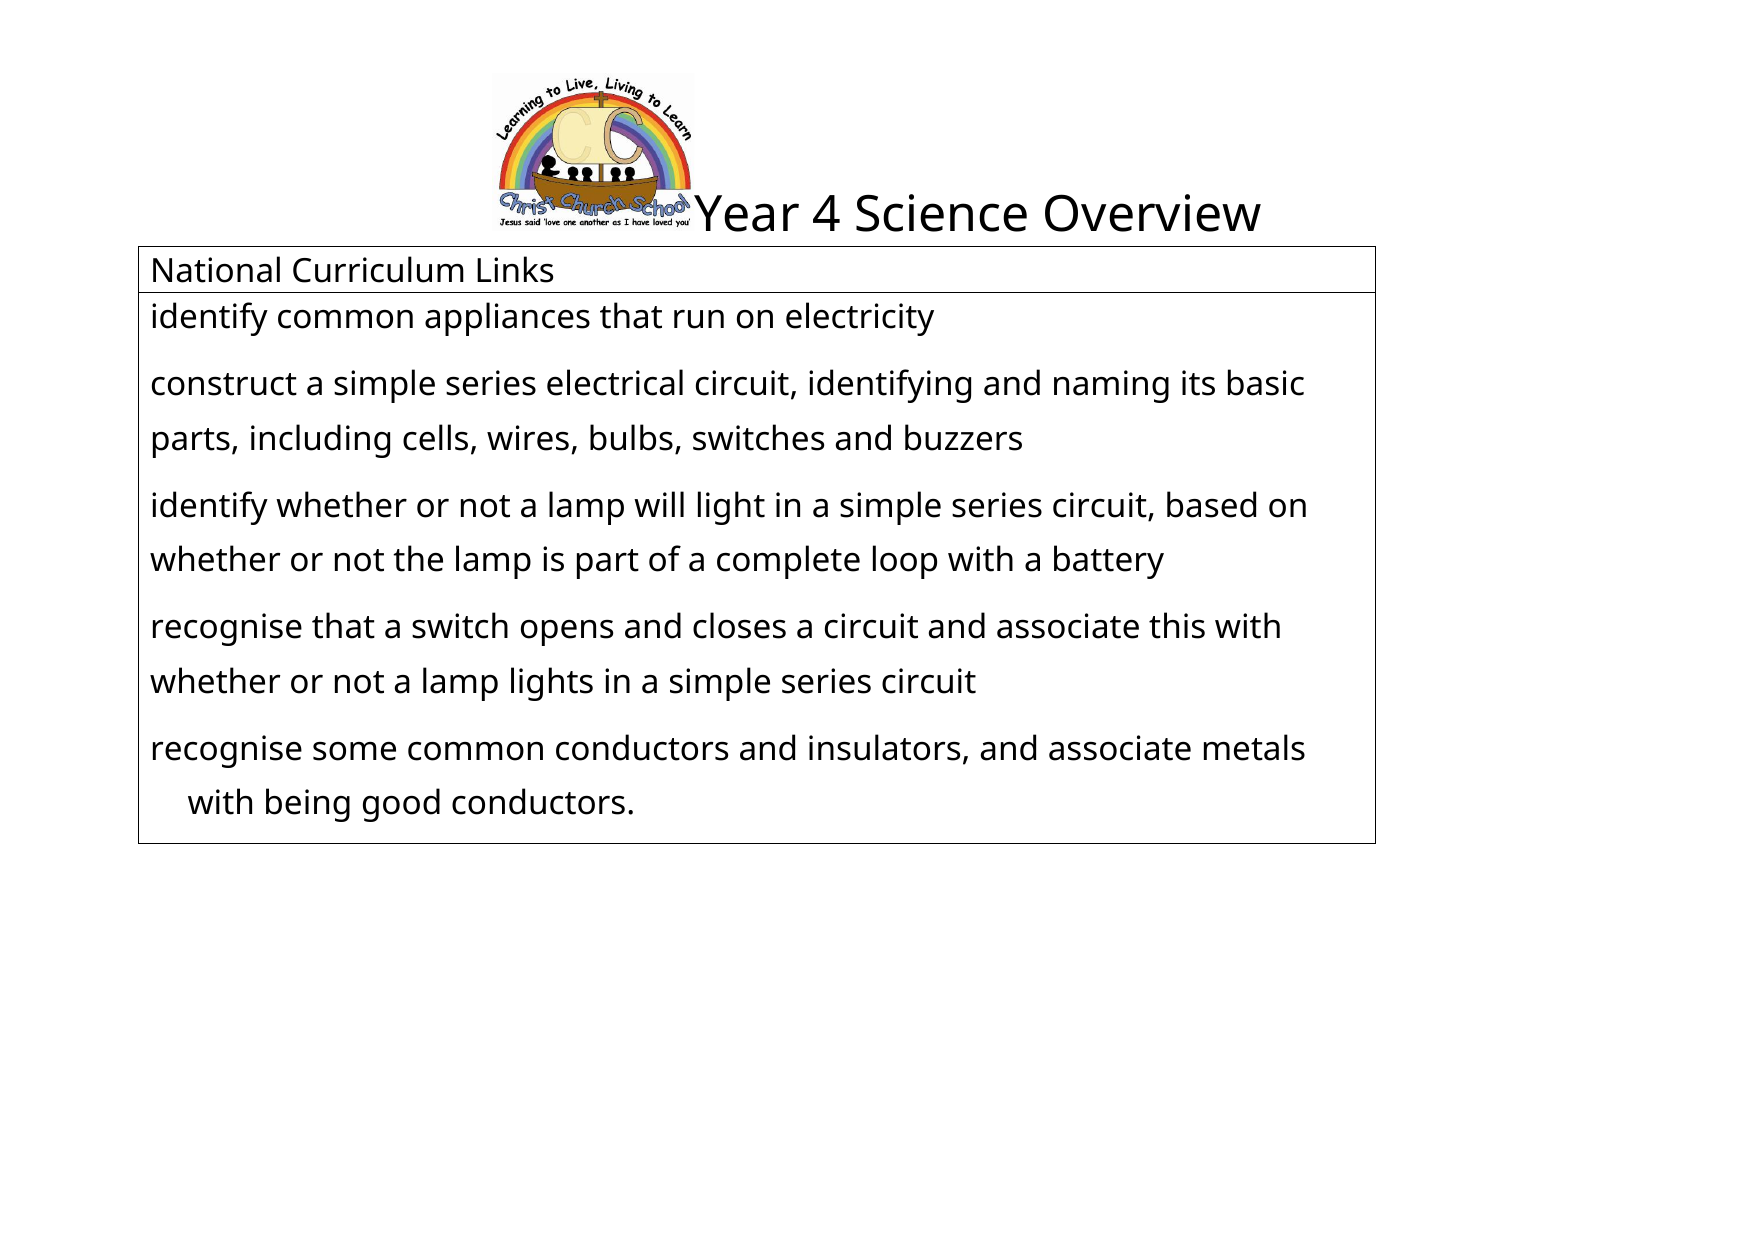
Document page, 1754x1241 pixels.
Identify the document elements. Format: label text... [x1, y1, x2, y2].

picture [492, 73, 695, 231]
table_header National Curriculum Links [139, 247, 1375, 292]
table_cell identify common appliances that run on electricity construct a simple series electrical circuit, identifying and naming its basic parts, including cells, wires, bulbs, switches and buzzers identify whether or not a lamp will light in a simple series circuit, based on whether or not the lamp is part of a complete loop with a battery recognise that a switch opens and closes a circuit and associate this with whether or not a lamp lights in a simple series circuit recognise some common conductors and insulators, and associate metals with being good conductors. [139, 293, 1375, 843]
